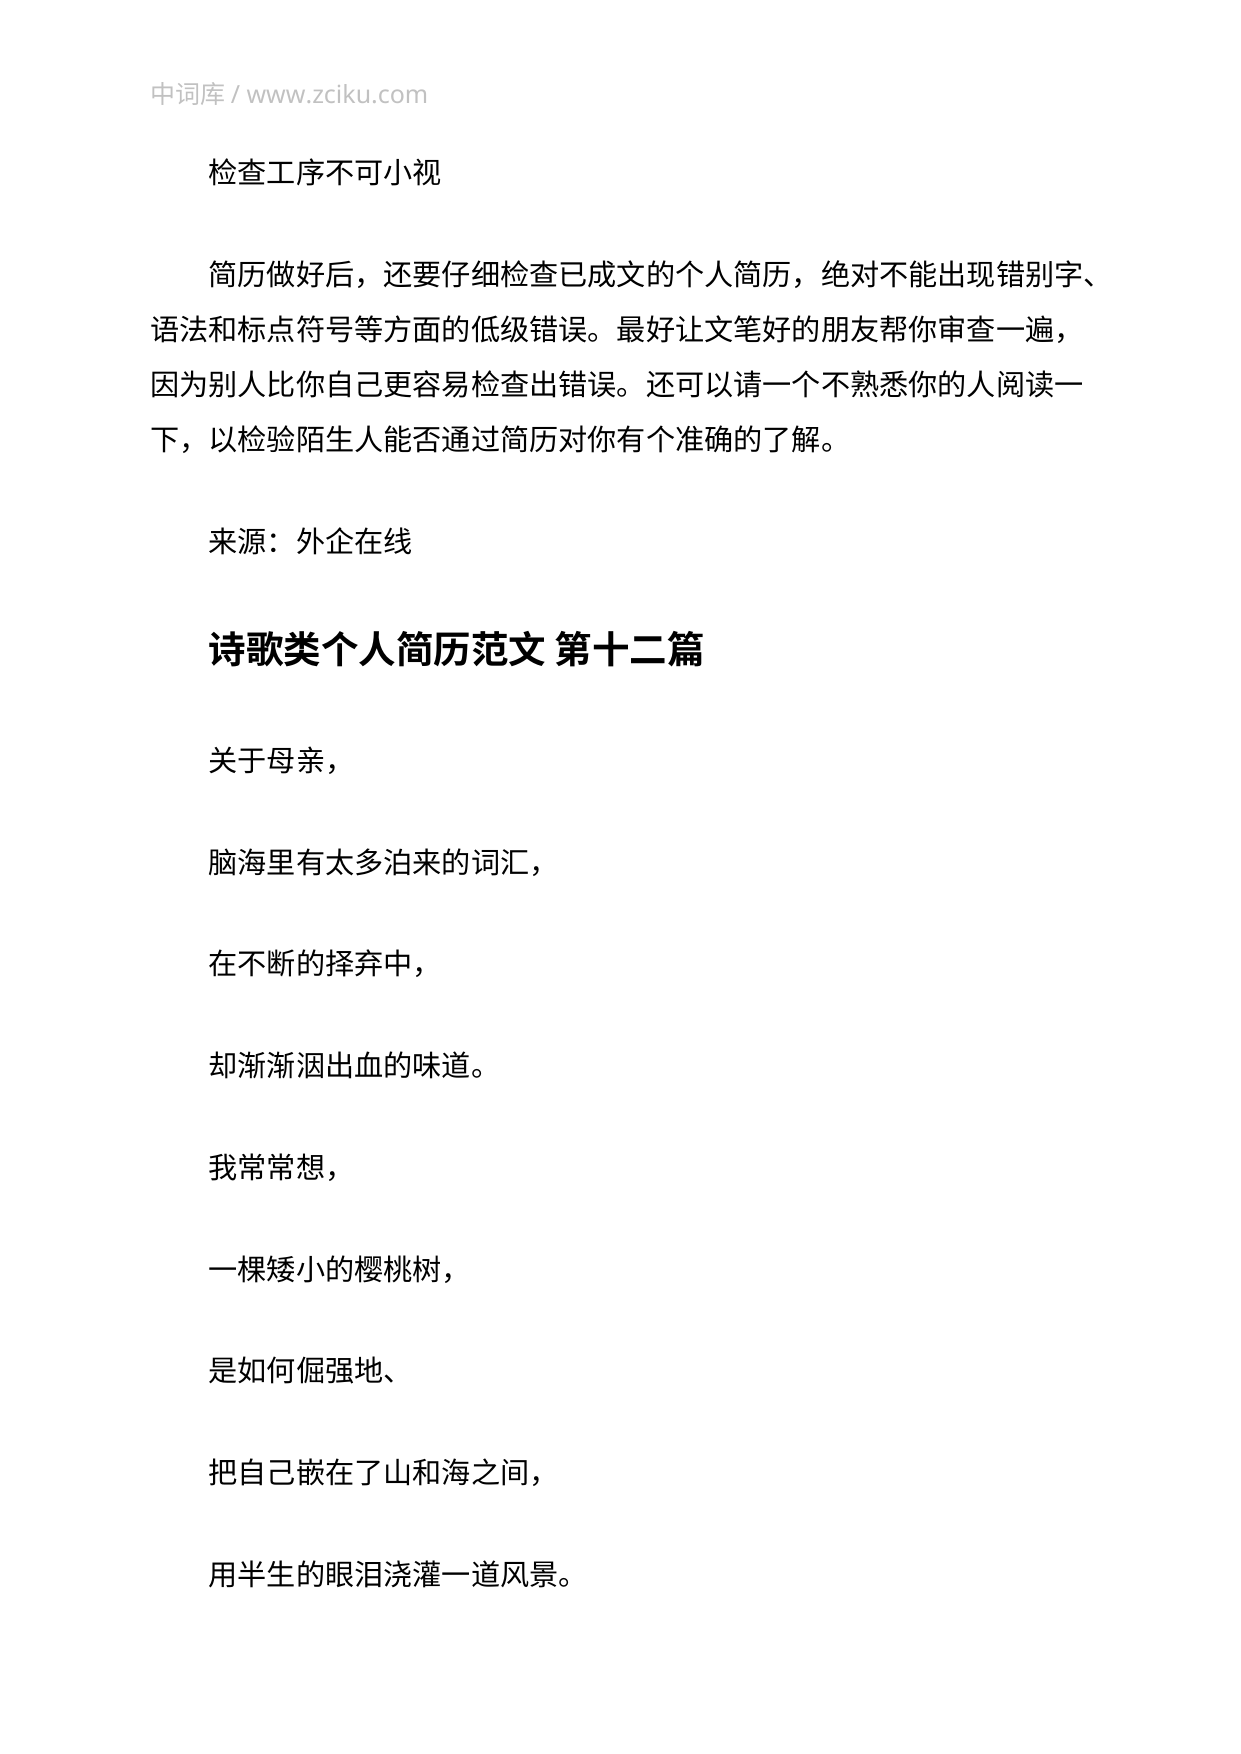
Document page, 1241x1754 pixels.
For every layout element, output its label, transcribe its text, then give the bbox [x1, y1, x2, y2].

text 在不断的择弃中， [150, 941, 1090, 983]
text 却渐渐洇出血的味道。 [150, 1043, 1090, 1085]
text 关于母亲， [150, 737, 1090, 780]
text 来源：外企在线 [150, 518, 1090, 561]
text 把自己嵌在了山和海之间， [150, 1450, 1090, 1492]
text 简历做好后，还要仔细检查已成文的个人简历，绝对不能出现错别字、语法和标点符号等方面的低级错误。最好让文笔好的朋友帮你审查一遍，因为别人比你自己更容易检查出错误。还可以请一个不熟悉你的人阅读一下，以检验陌生人能否通过简历对你有个准确的了解。 [150, 252, 1090, 459]
text 一棵矮小的樱桃树， [150, 1246, 1090, 1288]
text 检查工序不可小视 [150, 150, 1090, 192]
text 诗歌类个人简历范文 第十二篇 [150, 620, 1090, 674]
text 用半生的眼泪浇灌一道风景。 [150, 1552, 1090, 1594]
text 我常常想， [150, 1144, 1090, 1187]
text 脑海里有太多泊来的词汇， [150, 839, 1090, 881]
text 是如何倔强地、 [150, 1348, 1090, 1390]
